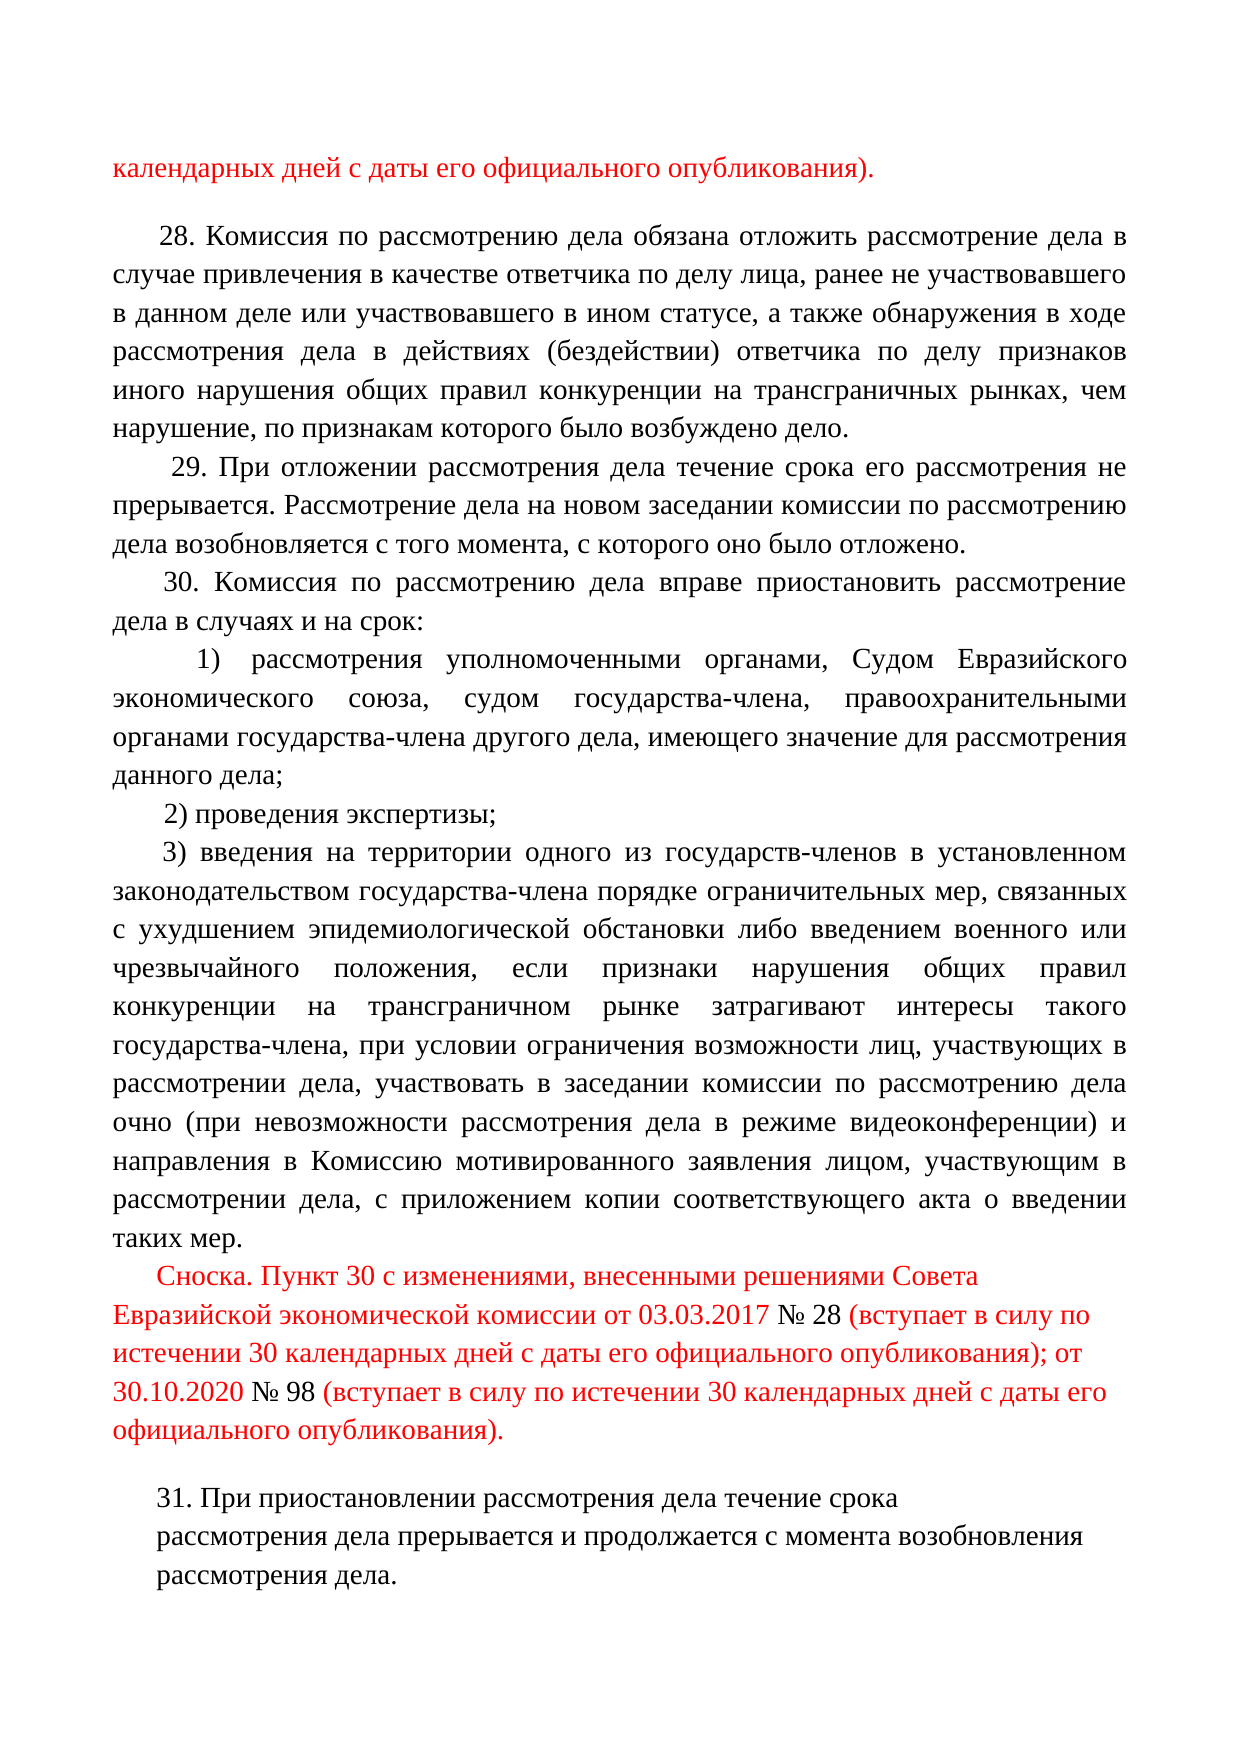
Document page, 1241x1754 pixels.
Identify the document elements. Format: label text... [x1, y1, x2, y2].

text рассмотрения дела. [112, 1557, 1128, 1591]
text Сноска. Пункт 30 с изменениями, внесенными решениями Совета Евразийской экономической комиссии от 03.03.2017 № 28 (вступает в силу по истечении 30 календарных дней с даты его официального опубликования); от 30.10.2020 № 98 (вступает в силу по истечении 30 календарных дней с даты его официального опубликования). [112, 1258, 1128, 1476]
text рассмотрения дела прерывается и продолжается с момента возобновления [112, 1518, 1128, 1552]
text 29. При отложении рассмотрения дела течение срока его рассмотрения не прерывается. Рассмотрение дела на новом заседании комиссии по рассмотрению дела возобновляется с того момента, с которого оно было отложено. [112, 449, 1128, 559]
text 3) введения на территории одного из государств-членов в установленном законодательством государства-члена порядке ограничительных мер, связанных с ухудшением эпидемиологической обстановки либо введением военного или чрезвычайного положения, если признаки нарушения общих правил конкуренции на трансграничном рынке затрагивают интересы такого государства-члена, при условии ограничения возможности лиц, участвующих в рассмотрении дела, участвовать в заседании комиссии по рассмотрению дела очно (при невозможности рассмотрения дела в режиме видеоконференции) и направления в Комиссию мотивированного заявления лицом, участвующим в рассмотрении дела, с приложением копии соответствующего акта о введении таких мер. [112, 834, 1128, 1253]
text 28. Комиссия по рассмотрению дела обязана отложить рассмотрение дела в случае привлечения в качестве ответчика по делу лица, ранее не участвовавшего в данном деле или участвовавшего в ином статусе, а также обнаружения в ходе рассмотрения дела в действиях (бездействии) ответчика по делу признаков иного нарушения общих правил конкуренции на трансграничных рынках, чем нарушение, по признакам которого было возбуждено дело. [112, 218, 1128, 444]
text 30. Комиссия по рассмотрению дела вправе приостановить рассмотрение дела в случаях и на срок: [112, 564, 1128, 637]
text 1) рассмотрения уполномоченными органами, Судом Евразийского экономического союза, судом государства-члена, правоохранительными органами государства-члена другого дела, имеющего значение для рассмотрения данного дела; [112, 642, 1128, 791]
text 2) проведения экспертизы; [112, 796, 1128, 829]
text 31. При приостановлении рассмотрения дела течение срока [112, 1480, 1128, 1513]
